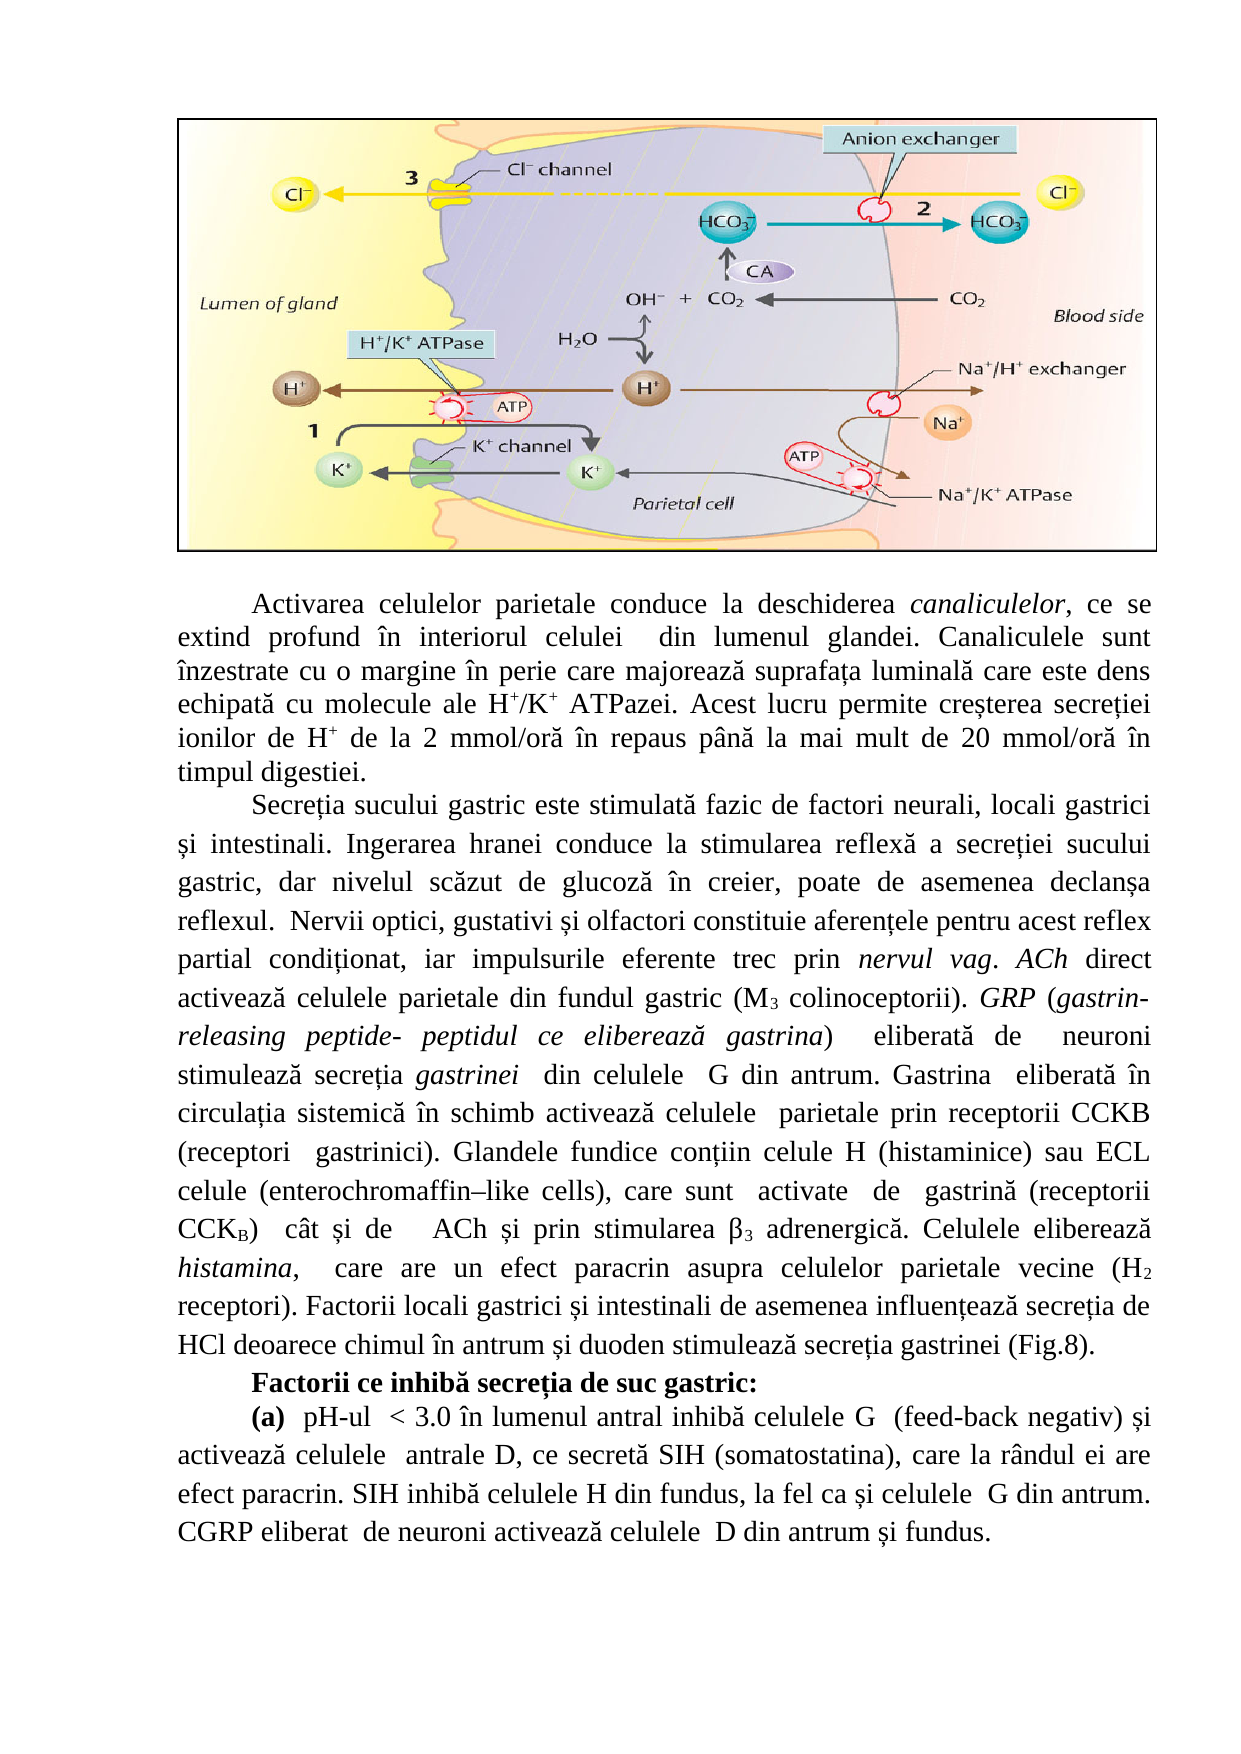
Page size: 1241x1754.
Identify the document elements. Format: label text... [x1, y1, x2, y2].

text Factorii ce inhibă secreția de suc gastric: [177, 1365, 1152, 1399]
picture [179, 120, 1156, 551]
text Secreția sucului gastric este stimulată fazic de factori neurali, locali gastrici și intestinali. Ingerarea hranei conduce la stimularea reflexă a secreției sucului gastric, dar nivelul scăzut de glucoză în creier, poate de asemenea declanșa reflexul. Nervii optici, gustativi și olfactori constituie aferențele pentru acest reflex partial condiționat, iar impulsurile eferente trec prin nervul vag. ACh direct activează celulele parietale din fundul gastric (M3 colinoceptorii). GRP (gastrin-releasing peptide- peptidul ce eliberează gastrina) eliberată de neuroni stimulează secreția gastrinei din celulele G din antrum. Gastrina eliberată în circulația sistemică în schimb activează celulele parietale prin receptorii CCKB (receptori gastrinici). Glandele fundice conțiin celule H (histaminice) sau ECL celule (enterochromaffin–like cells), care sunt activate de gastrină (receptorii CCKB) cât și de ACh și prin stimularea β3 adrenergică. Celulele eliberează histamina, care are un efect paracrin asupra celulelor parietale vecine (H2 receptori). Factorii locali gastrici și intestinali de asemenea influențează secreția de HCl deoarece chimul în antrum și duoden stimulează secreția gastrinei (Fig.8). [177, 787, 1152, 1360]
text Activarea celulelor parietale conduce la deschiderea canaliculelor, ce se extind profund în interiorul celulei din lumenul glandei. Canaliculele sunt înzestrate cu o margine în perie care majorează suprafața luminală care este dens echipată cu molecule ale H+/K+ ATPazei. Acest lucru permite creșterea secreției ionilor de H+ de la 2 mmol/oră în repaus până la mai mult de 20 mmol/oră în timpul digestiei. [177, 586, 1152, 787]
text (a) pH-ul < 3.0 în lumenul antral inhibă celulele G (feed-back negativ) și activează celulele antrale D, ce secretă SIH (somatostatina), care la rândul ei are efect paracrin. SIH inhibă celulele H din fundus, la fel ca și celulele G din antrum. CGRP eliberat de neuroni activează celulele D din antrum și fundus. [177, 1399, 1152, 1548]
